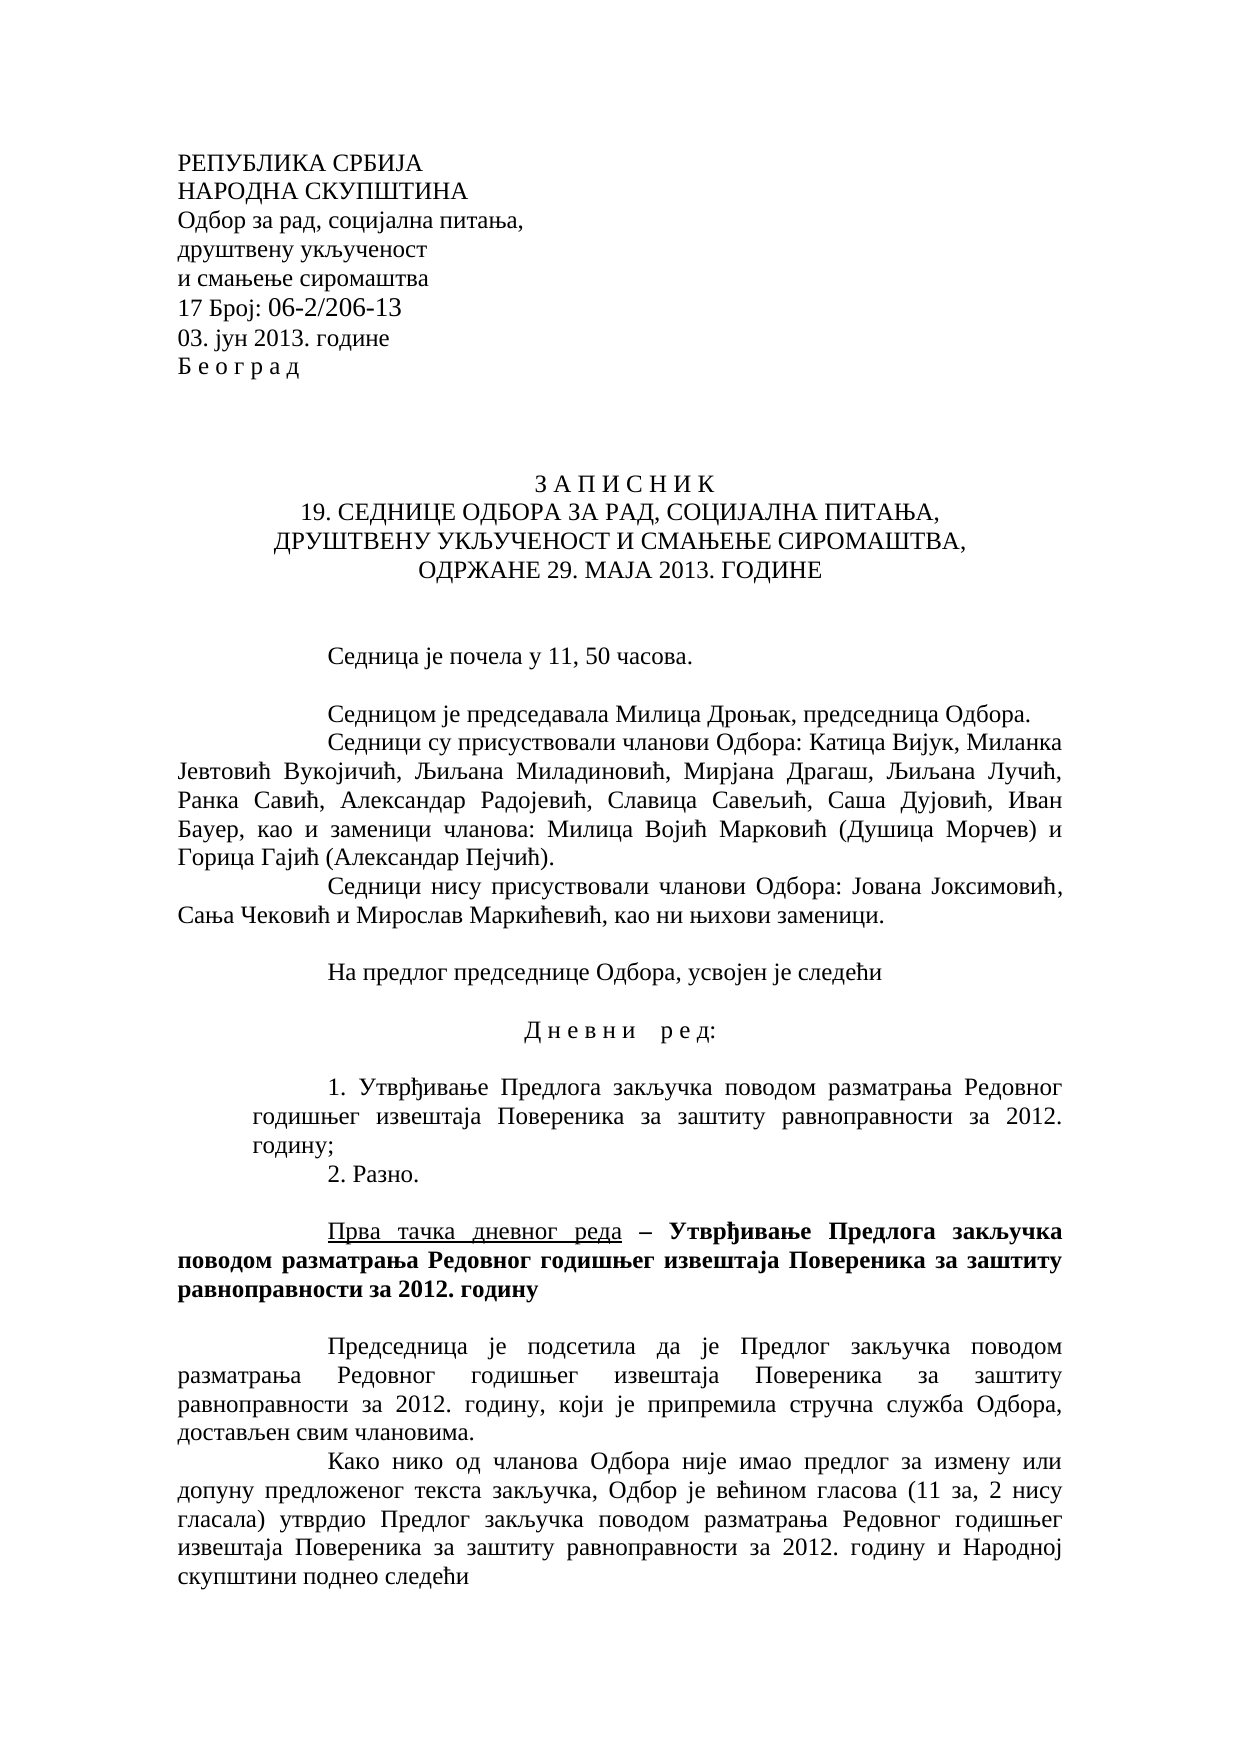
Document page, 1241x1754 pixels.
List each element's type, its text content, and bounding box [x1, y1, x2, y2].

text На предлог председнице Одбора, усвојен је следећи [177, 957, 1063, 986]
text и смањење сиромаштва [177, 263, 1063, 291]
text 19. СЕДНИЦЕ ОДБОРА ЗА РАД, СОЦИЈАЛНА ПИТАЊА, [177, 497, 1063, 526]
text 17 Број: 06-2/206-13 [177, 291, 1063, 323]
text ДРУШТВЕНУ УКЉУЧЕНОСТ И СМАЊЕЊЕ СИРОМАШТВА, [177, 526, 1063, 555]
text Како нико од чланова Одбора није имао предлог за измену или допуну предложеног текста закључка, Одбор је већином гласова (11 за, 2 нису гласала) утврдио Предлог закључка поводом разматрања Редовног годишњег извештаја Повереника за заштиту равноправности за 2012. годину и Народној скупштини поднео следећи [177, 1446, 1063, 1590]
text Седници нису присуствовали чланови Одбора: Јована Јоксимовић, Сања Чековић и Мирослав Маркићевић, као ни њихови заменици. [177, 871, 1063, 929]
text ОДРЖАНЕ 29. МАЈА 2013. ГОДИНЕ [177, 555, 1063, 584]
text Седницом је председавала Милица Дроњак, председница Одбора. [177, 699, 1063, 727]
text Одбор за рад, социјална питања, [177, 205, 1063, 234]
text Седници су присуствовали чланови Одбора: Катица Вијук, Миланка Јевтовић Вукојичић, Љиљана Миладиновић, Мирјана Драгаш, Љиљана Лучић, Ранка Савић, Александар Радојевић, Славица Савељић, Саша Дујовић, Иван Бауер, као и заменици чланова: Милица Војић Марковић (Душица Морчев) и Горица Гајић (Александар Пејчић). [177, 727, 1063, 871]
text НАРОДНА СКУПШТИНА [177, 176, 1063, 205]
text 2. Разно. [252, 1159, 1063, 1187]
text РЕПУБЛИКА СРБИЈА [177, 148, 1063, 176]
text Б е о г р а д [177, 351, 1063, 380]
text Седница је почела у 11, 50 часова. [177, 641, 1071, 670]
text Председница је подсетила да је Предлог закључка поводом разматрања Редовног годишњег извештаја Повереника за заштиту равноправности за 2012. годину, који је припремила стручна служба Одбора, достављен свим члановима. [177, 1331, 1063, 1446]
text Д н е в н и р е д: [177, 1015, 1063, 1044]
text Прва тачка дневног реда – Утврђивање Предлога закључка поводом разматрања Редовног годишњег извештаја Повереника за заштиту равноправности за 2012. годину [177, 1216, 1063, 1302]
text З А П И С Н И К [177, 469, 1071, 497]
text друштвену укљученост [177, 234, 1063, 263]
text 1. Утврђивање Предлога закључка поводом разматрања Редовног годишњег извештаја Повереника за заштиту равноправности за 2012. годину; [252, 1072, 1063, 1159]
text 03. јун 2013. године [177, 323, 1063, 351]
